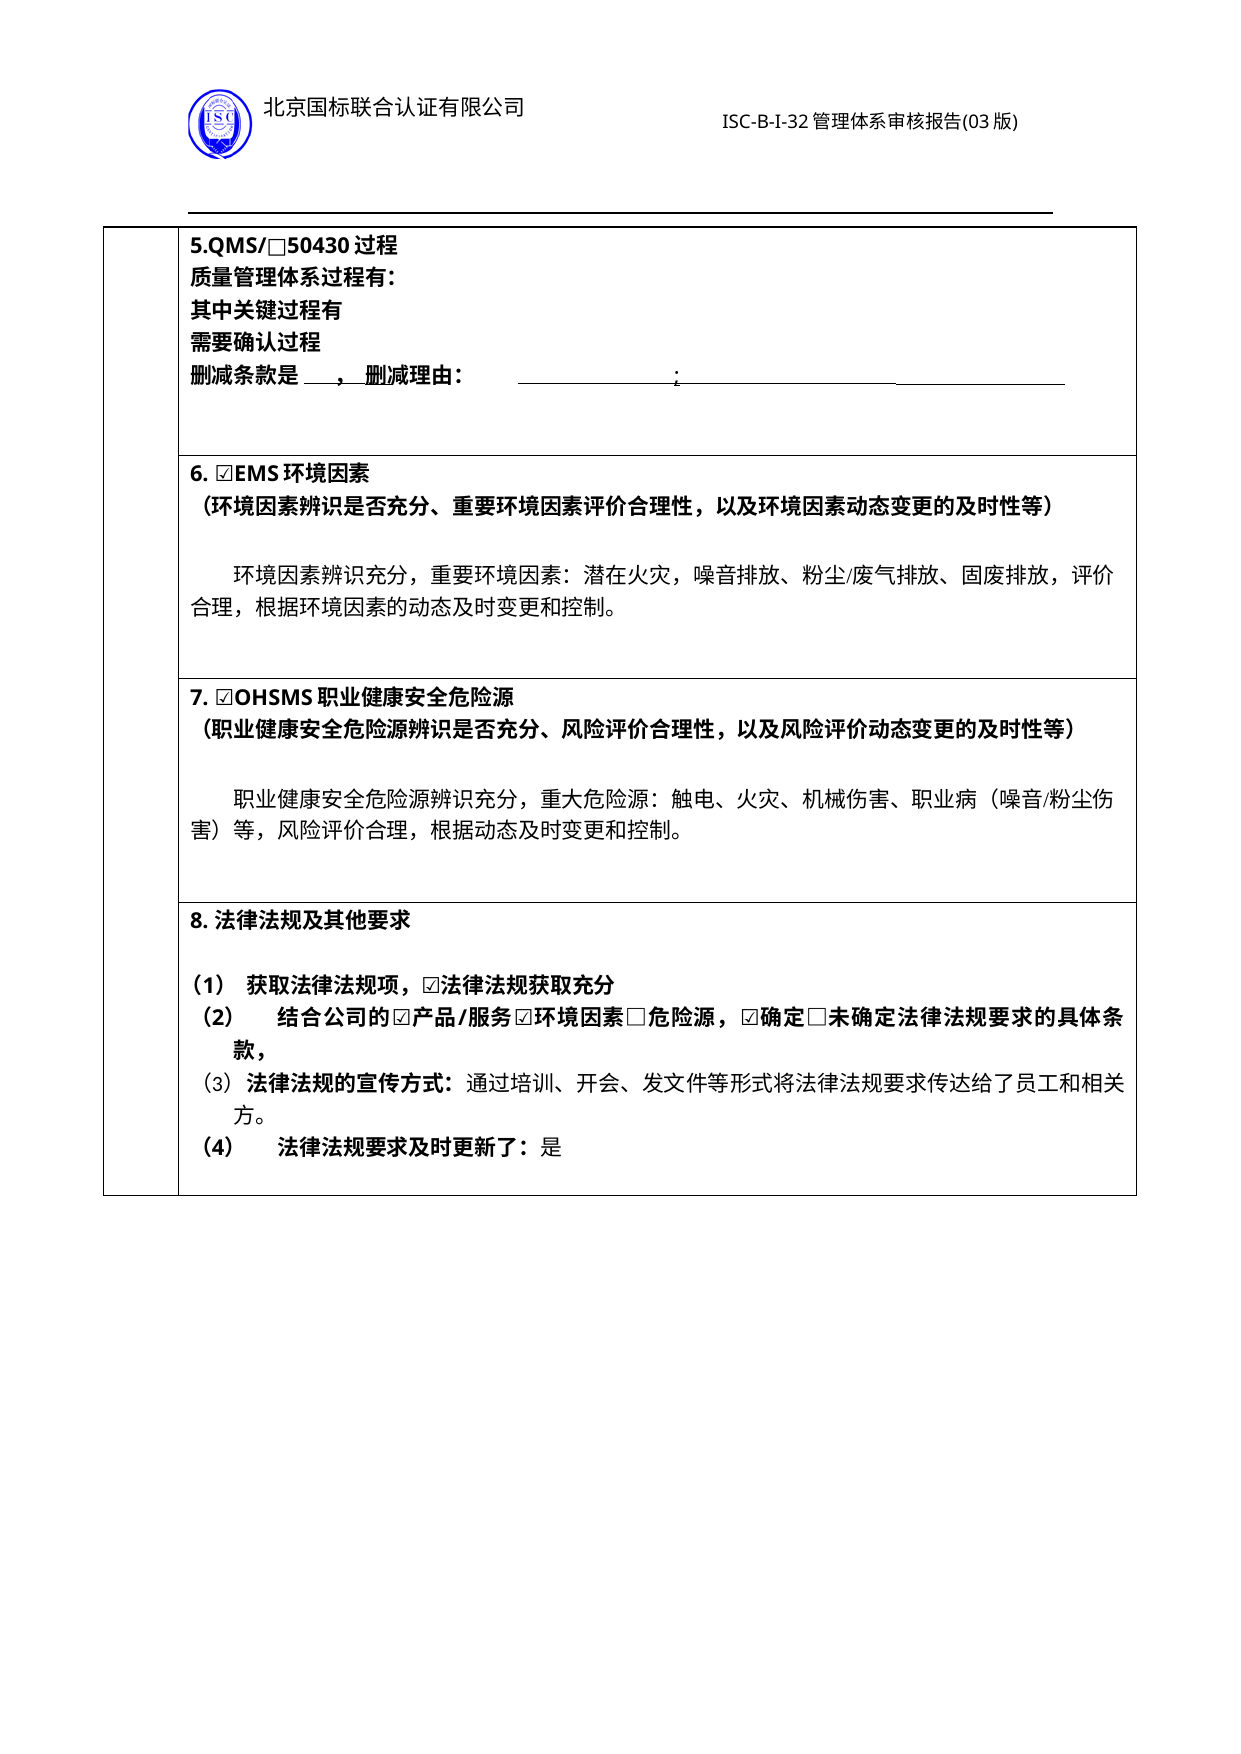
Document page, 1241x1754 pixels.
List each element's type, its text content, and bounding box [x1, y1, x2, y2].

table_cell 8. 法律法规及其他要求 获取法律法规项，☑法律法规获取充分 结合公司的☑产品/服务☑环境因素□危险源，☑确定□未确定法律法规要求的具体条款， 法律法规的宣传方式：通过培训、开会、发文件等形式将法律法规要求传达给了员工和相关方。 法律法规要求及时更新了：是 [179, 903, 1136, 1195]
table_cell 7. ☑OHSMS职业健康安全危险源 （职业健康安全危险源辨识是否充分、风险评价合理性，以及风险评价动态变更的及时性等） 职业健康安全危险源辨识充分，重大危险源：触电、火灾、机械伤害、职业病（噪音/粉尘伤害）等，风险评价合理，根据动态及时变更和控制。 [179, 679, 1136, 902]
table_cell 5.QMS/□50430过程 质量管理体系过程有： 其中关键过程有 需要确认过程 删减条款是 ， 删减理由： ; [179, 228, 1136, 455]
picture [187, 89, 253, 158]
table_cell 6. ☑EMS环境因素 （环境因素辨识是否充分、重要环境因素评价合理性，以及环境因素动态变更的及时性等） 环境因素辨识充分，重要环境因素：潜在火灾，噪音排放、粉尘/废气排放、固废排放，评价合理，根据环境因素的动态及时变更和控制。 [179, 456, 1136, 678]
